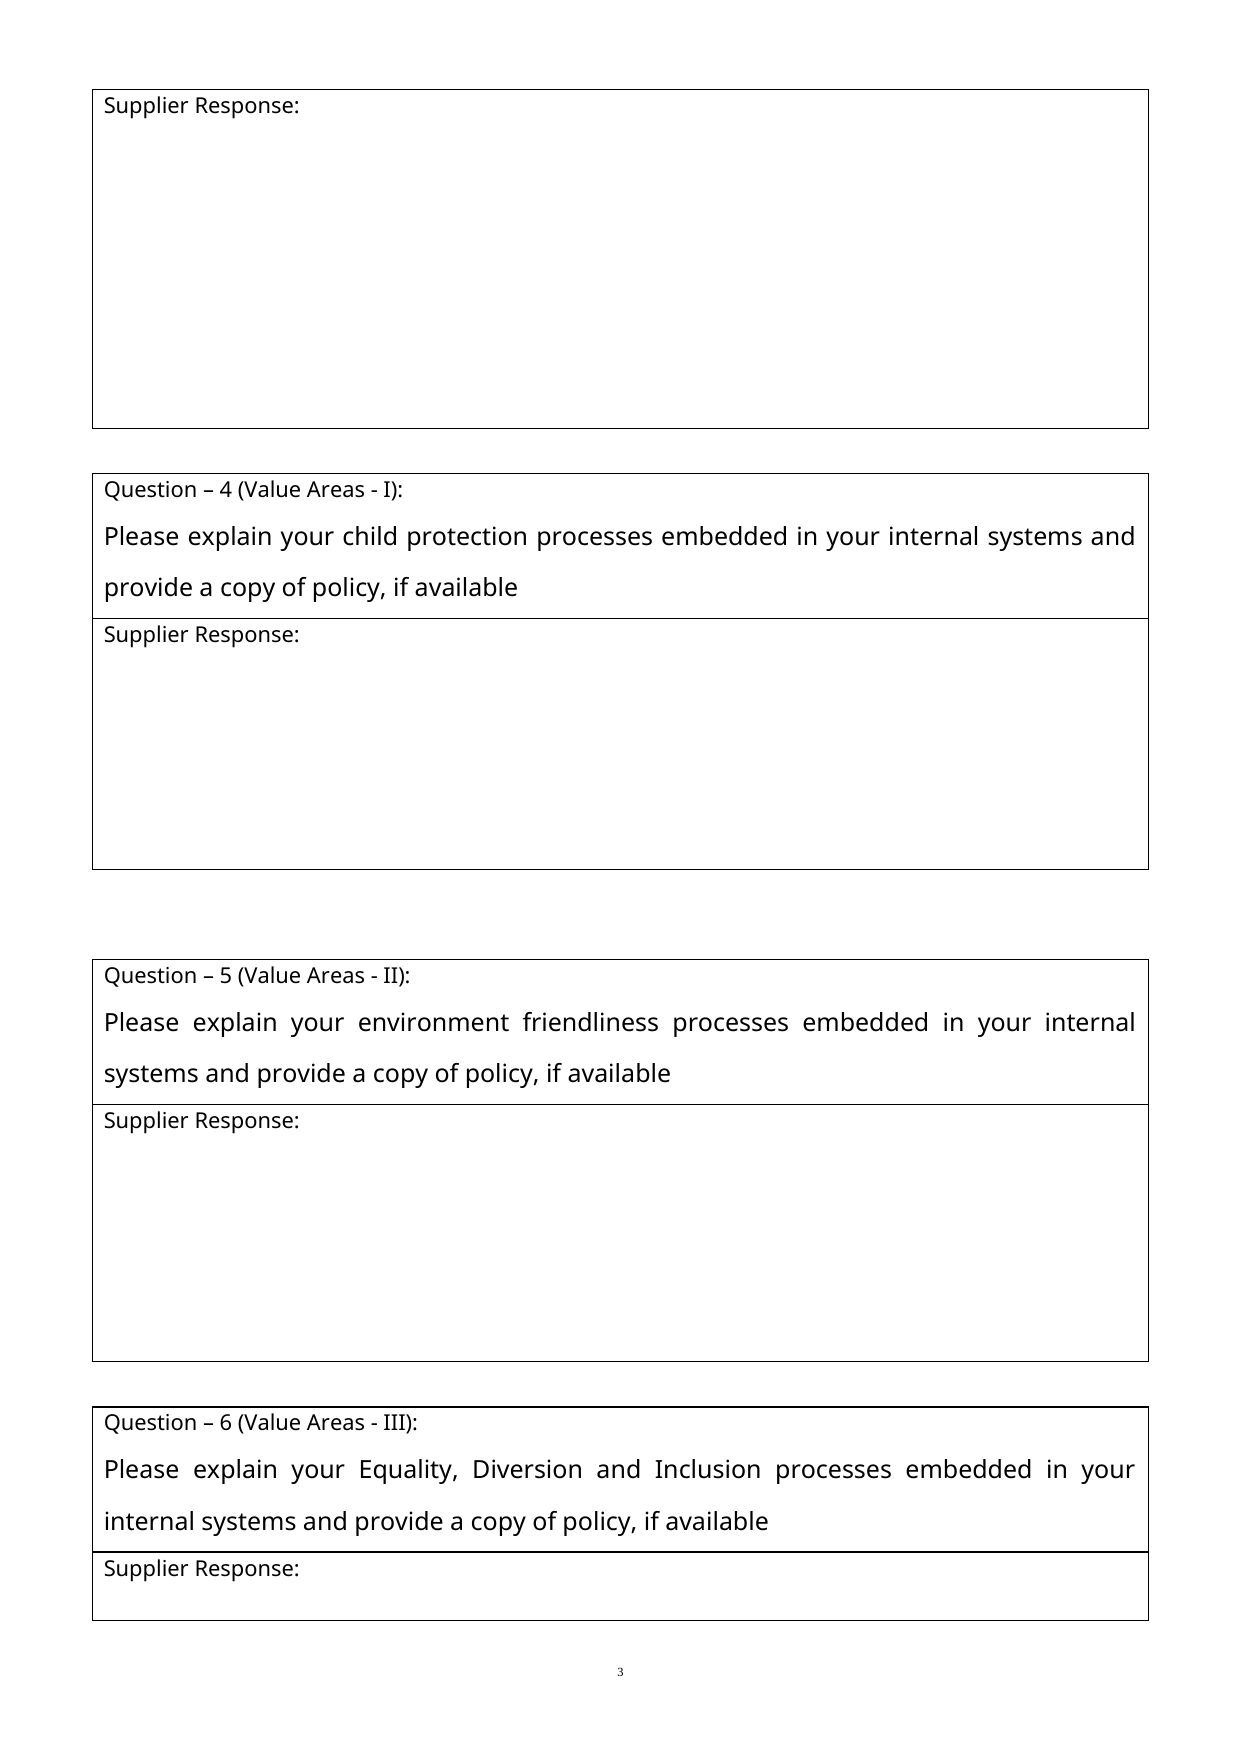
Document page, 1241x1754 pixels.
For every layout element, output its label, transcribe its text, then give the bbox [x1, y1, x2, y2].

table_cell Supplier Response: [93, 1105, 1148, 1361]
table_cell Supplier Response: [93, 1553, 1148, 1620]
table_header Question – 6 (Value Areas - III): Please explain your Equality, Diversion and Inclusion processes embedded in your internal systems and provide a copy of policy, if available [93, 1408, 1148, 1551]
table_cell Supplier Response: [93, 90, 1148, 427]
table_cell Supplier Response: [93, 619, 1148, 869]
table_header Question – 4 (Value Areas - I): Please explain your child protection processes embedded in your internal systems and provide a copy of policy, if available [93, 474, 1148, 618]
table_header Question – 5 (Value Areas - II): Please explain your environment friendliness processes embedded in your internal systems and provide a copy of policy, if available [93, 960, 1148, 1104]
